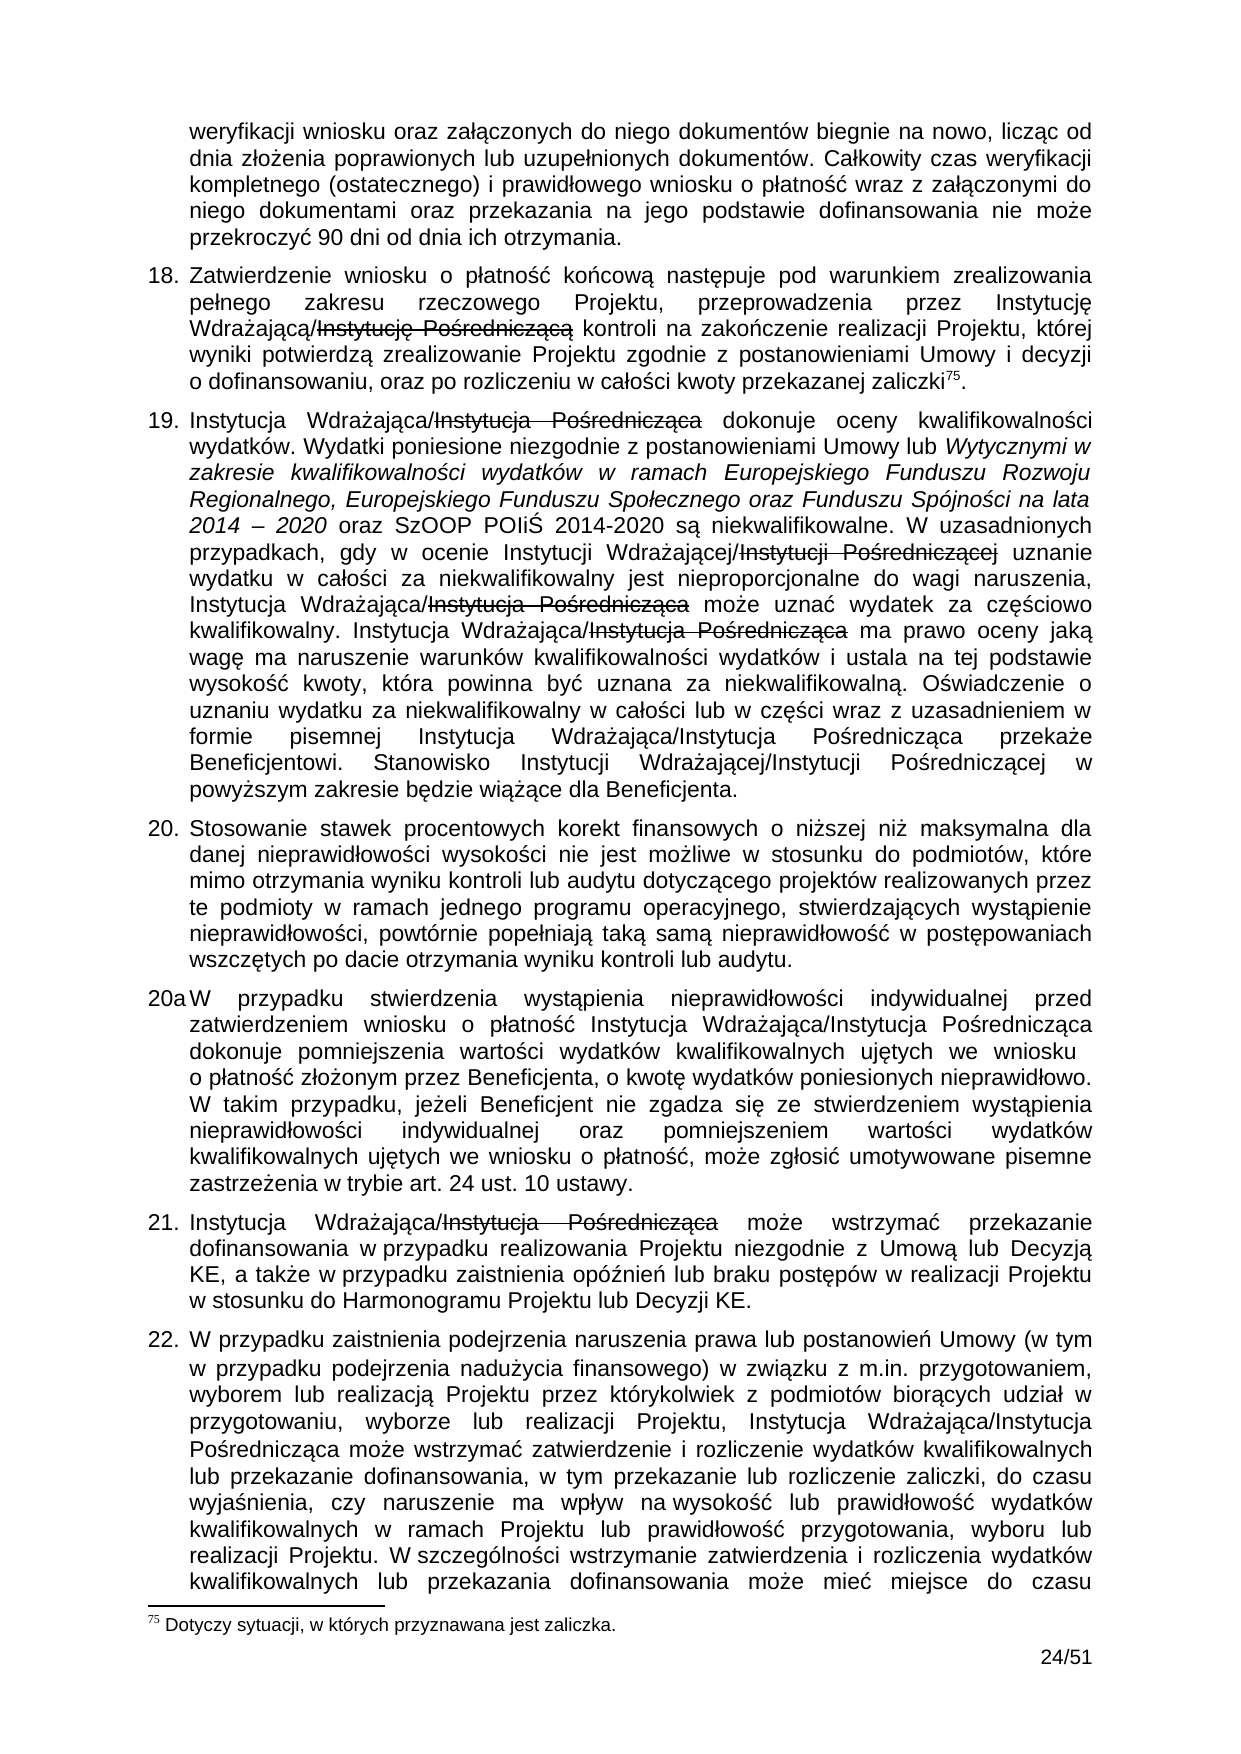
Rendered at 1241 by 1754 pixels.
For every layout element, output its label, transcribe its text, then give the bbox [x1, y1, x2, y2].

list Zatwierdzenie wniosku o płatność końcową następuje pod warunkiem zrealizowania pełnego zakresu rzeczowego Projektu, przeprowadzenia przez Instytucję Wdrażającą/Instytucję Pośredniczącą kontroli na zakończenie realizacji Projektu, której wyniki potwierdzą zrealizowanie Projektu zgodnie z postanowieniami Umowy i decyzji o dofinansowaniu, oraz po rozliczeniu w całości kwoty przekazanej zaliczki. [148, 262, 1092, 394]
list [148, 1326, 1092, 1595]
list Instytucja Wdrażająca/Instytucja Pośrednicząca dokonuje oceny kwalifikowalności wydatków. Wydatki poniesione niezgodnie z postanowieniami Umowy lub Wytycznymi w zakresie kwalifikowalności wydatków w ramach Europejskiego Funduszu Rozwoju Regionalnego, Europejskiego Funduszu Społecznego oraz Funduszu Spójności na lata 2014 – 2020 oraz SzOOP POIiŚ 2014-2020 są niekwalifikowalne. W uzasadnionych przypadkach, gdy w ocenie Instytucji Wdrażającej/Instytucji Pośredniczącej uznanie wydatku w całości za niekwalifikowalny jest nieproporcjonalne do wagi naruszenia, Instytucja Wdrażająca/Instytucja Pośrednicząca może uznać wydatek za częściowo kwalifikowalny. Instytucja Wdrażająca/Instytucja Pośrednicząca ma prawo oceny jaką wagę ma naruszenie warunków kwalifikowalności wydatków i ustala na tej podstawie wysokość kwoty, która powinna być uznana za niekwalifikowalną. Oświadczenie o uznaniu wydatku za niekwalifikowalny w całości lub w części wraz z uzasadnieniem w formie pisemnej Instytucja Wdrażająca/Instytucja Pośrednicząca przekaże Beneficjentowi. Stanowisko Instytucji Wdrażającej/Instytucji Pośredniczącej w powyższym zakresie będzie wiążące dla Beneficjenta. [148, 407, 1092, 802]
list Instytucja Wdrażająca/Instytucja Pośrednicząca może wstrzymać przekazanie dofinansowania w przypadku realizowania Projektu niezgodnie z Umową lub Decyzją KE, a także w przypadku zaistnienia opóźnień lub braku postępów w realizacji Projektu w stosunku do Harmonogramu Projektu lub Decyzji KE. [148, 1208, 1092, 1314]
text 20a W przypadku stwierdzenia wystąpienia nieprawidłowości indywidualnej przed zatwierdzeniem wniosku o płatność Instytucja Wdrażająca/Instytucja Pośrednicząca dokonuje pomniejszenia wartości wydatków kwalifikowalnych ujętych we wniosku o płatność złożonym przez Beneficjenta, o kwotę wydatków poniesionych nieprawidłowo. W takim przypadku, jeżeli Beneficjent nie zgadza się ze stwierdzeniem wystąpienia nieprawidłowości indywidualnej oraz pomniejszeniem wartości wydatków kwalifikowalnych ujętych we wniosku o płatność, może zgłosić umotywowane pisemne zastrzeżenia w trybie art. 24 ust. 10 ustawy. [148, 985, 1092, 1196]
list Stosowanie stawek procentowych korekt finansowych o niższej niż maksymalna dla danej nieprawidłowości wysokości nie jest możliwe w stosunku do podmiotów, które mimo otrzymania wyniku kontroli lub audytu dotyczącego projektów realizowanych przez te podmioty w ramach jednego programu operacyjnego, stwierdzających wystąpienie nieprawidłowości, powtórnie popełniają taką samą nieprawidłowość w postępowaniach wszczętych po dacie otrzymania wyniku kontroli lub audytu. [148, 814, 1092, 973]
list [148, 118, 1092, 250]
